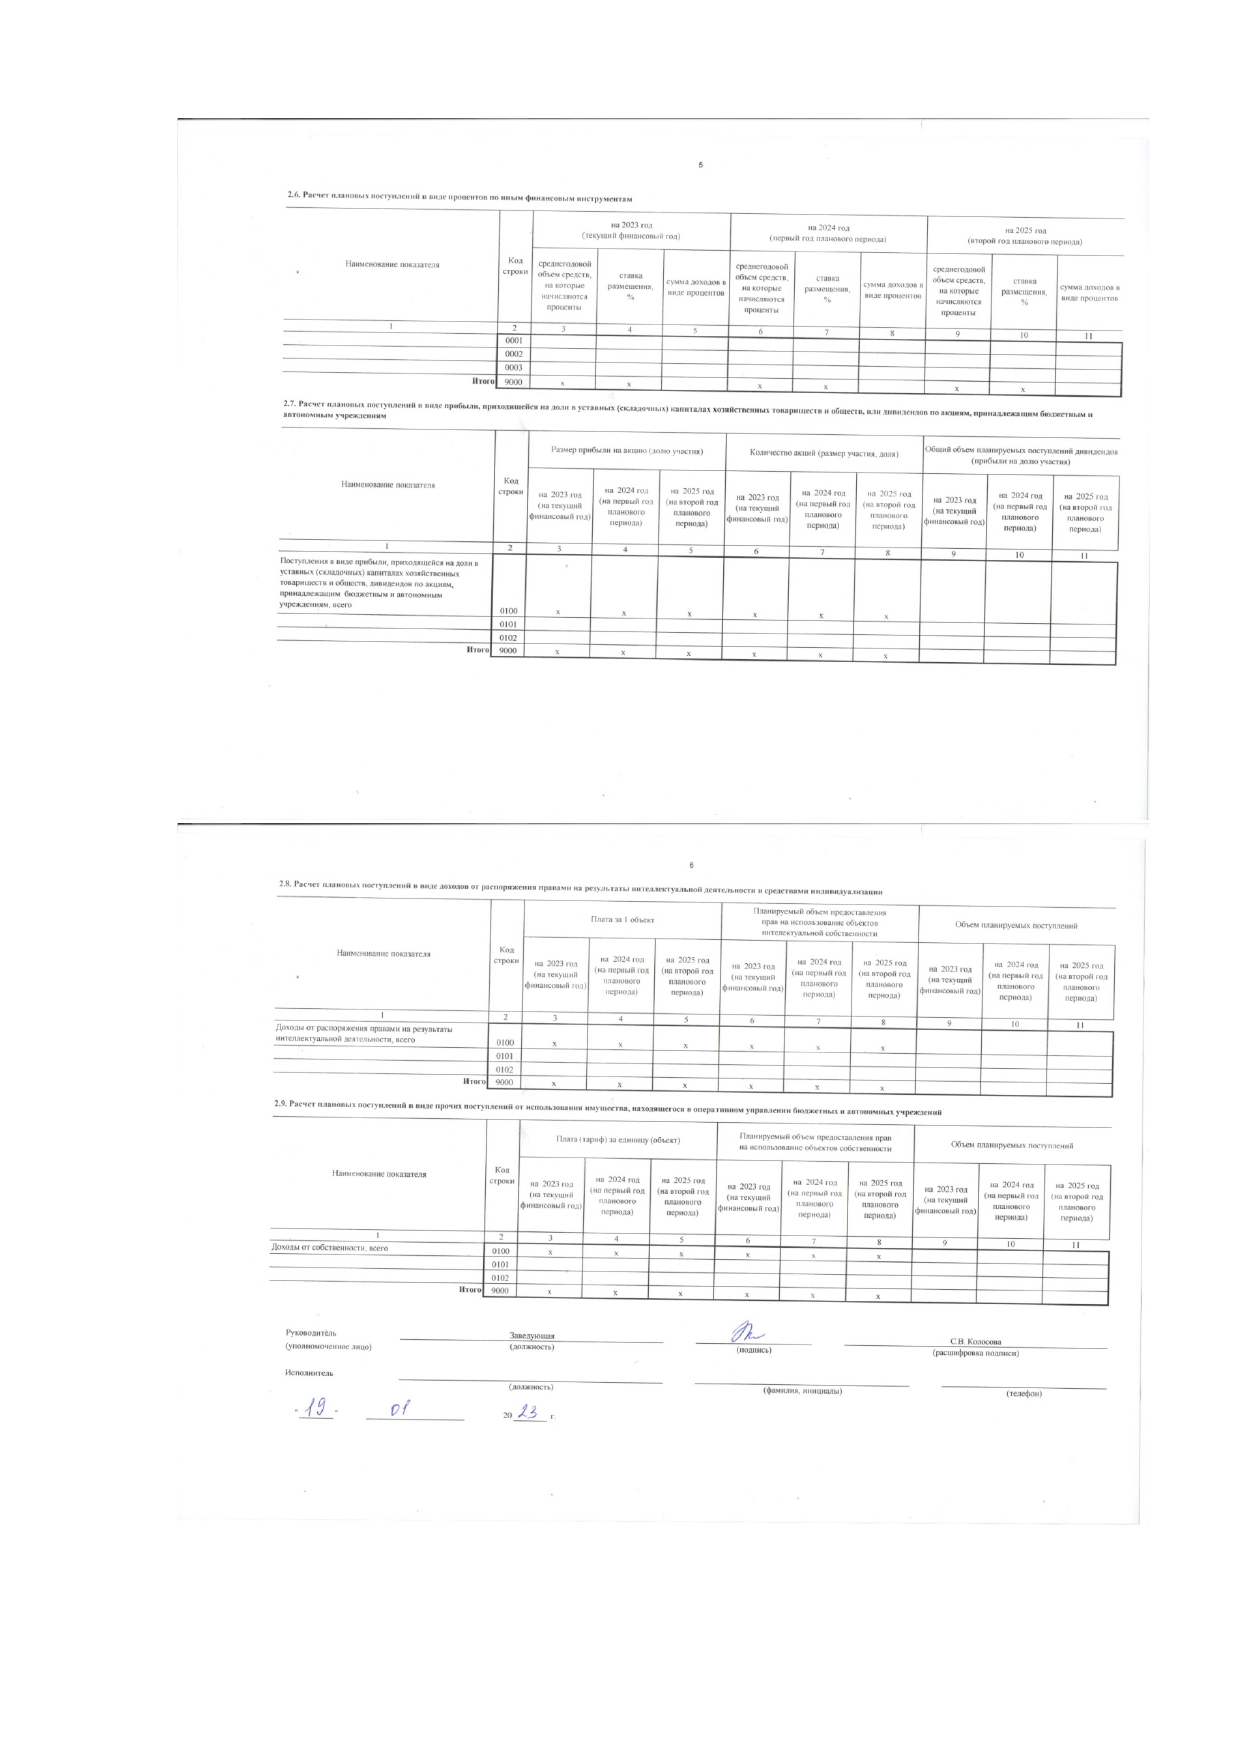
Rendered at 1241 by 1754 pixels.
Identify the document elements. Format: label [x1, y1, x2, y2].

picture [177, 118, 1150, 820]
picture [177, 823, 1150, 1525]
